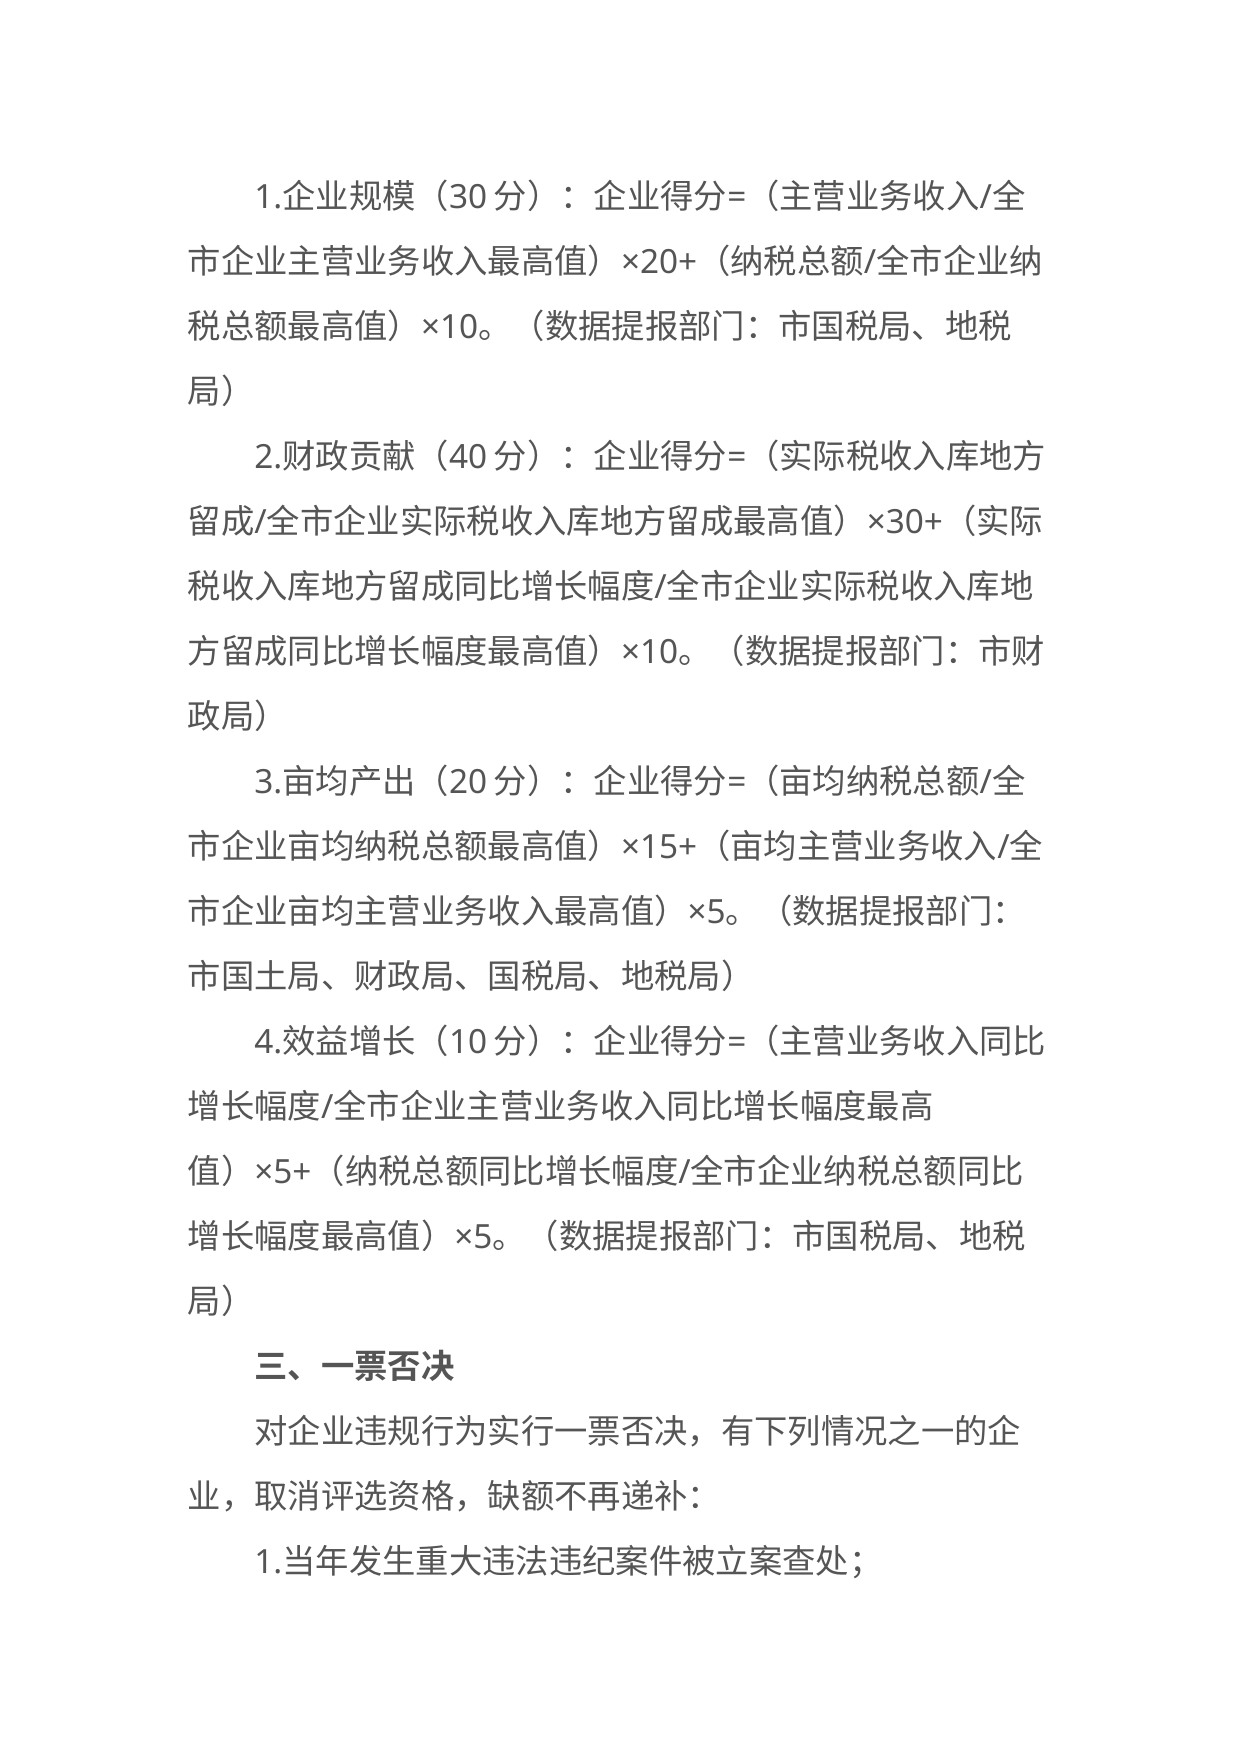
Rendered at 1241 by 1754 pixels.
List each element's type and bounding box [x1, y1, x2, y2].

text [187, 162, 1053, 1592]
